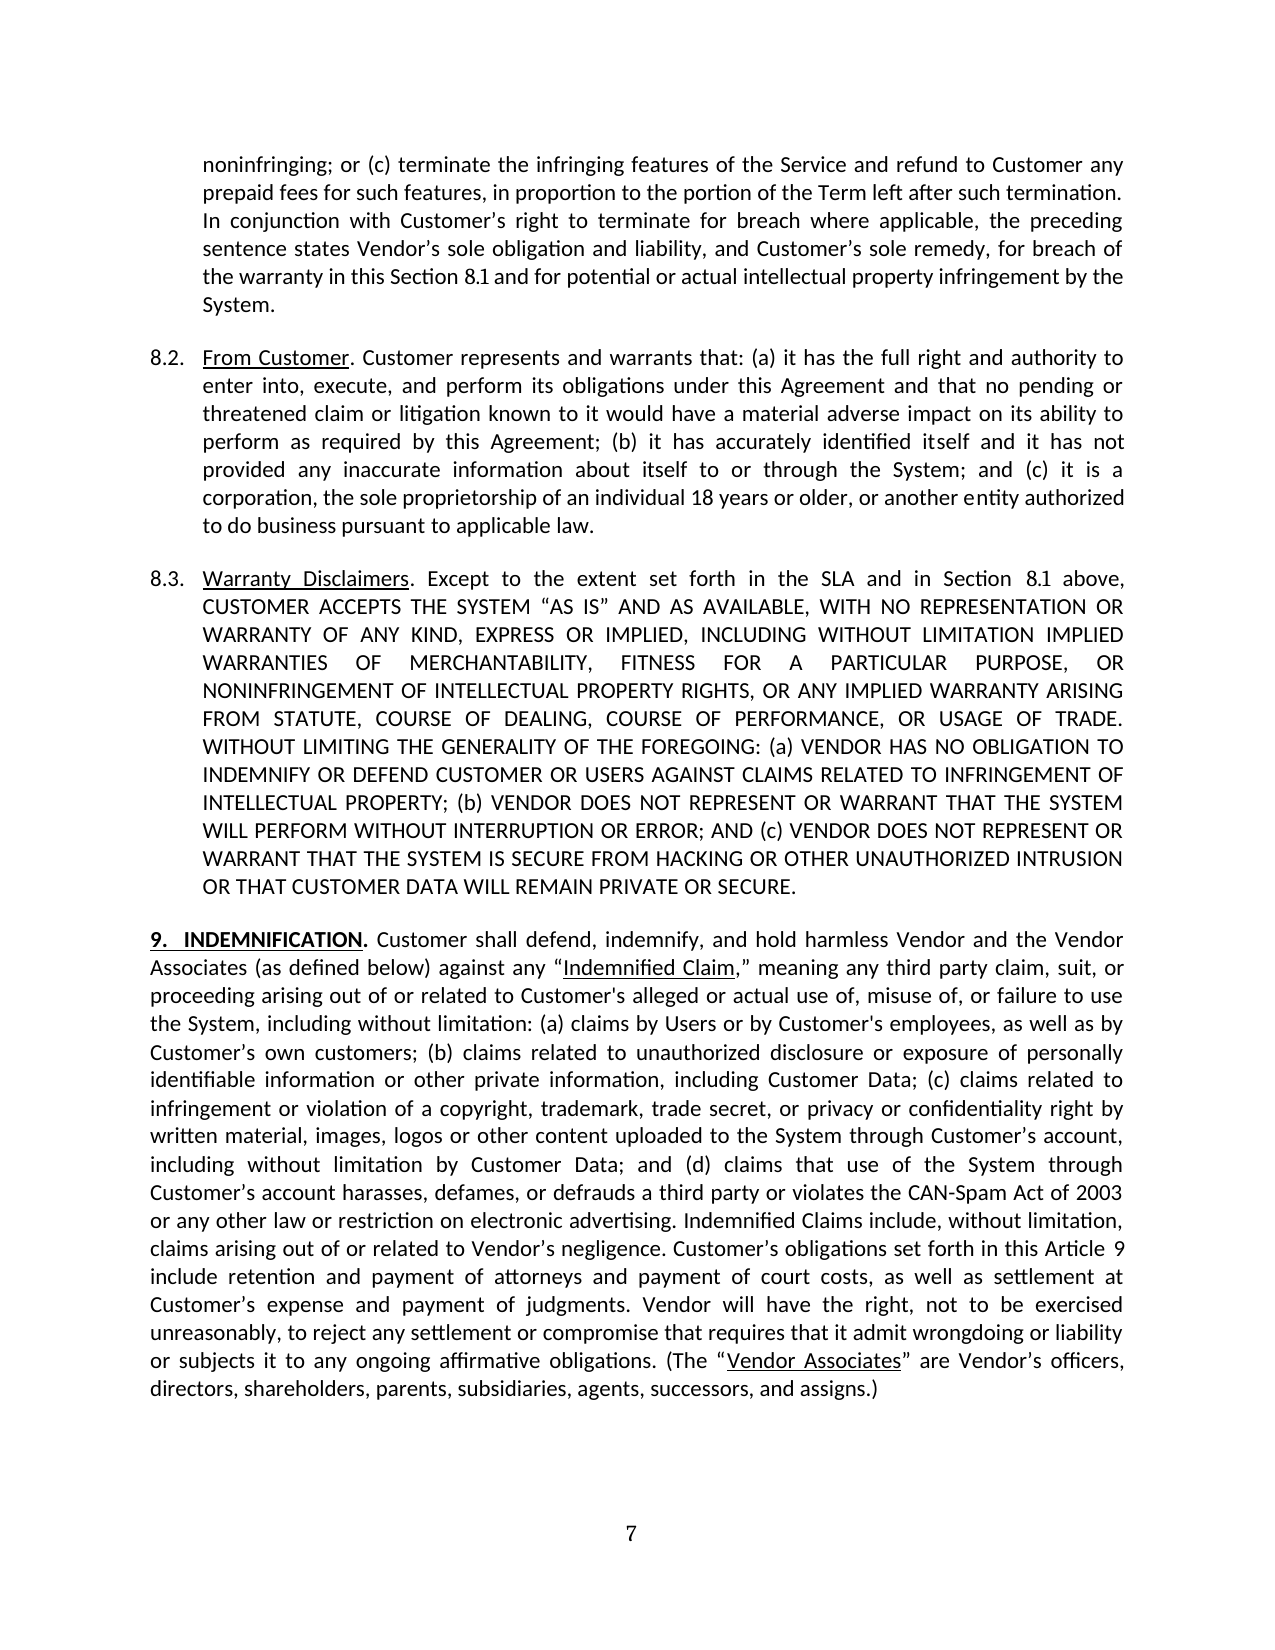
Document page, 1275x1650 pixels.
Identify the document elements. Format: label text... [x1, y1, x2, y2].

list From Customer. Customer represents and warrants that: (a) it has the full right and authority to enter into, execute, and perform its obligations under this Agreement and that no pending or threatened claim or litigation known to it would have a material adverse impact on its ability to perform as required by this Agreement; (b) it has accurately identified itself and it has not provided any inaccurate information about itself to or through the System; and (c) it is a corporation, the sole proprietorship of an individual 18 years or older, or another entity authorized to do business pursuant to applicable law. [150, 343, 1125, 539]
list Warranty Disclaimers. Except to the extent set forth in the SLA and in Section 8.1 above, CUSTOMER ACCEPTS THE SYSTEM “AS IS” AND AS AVAILABLE, WITH NO REPRESENTATION OR WARRANTY OF ANY KIND, EXPRESS OR IMPLIED, INCLUDING WITHOUT LIMITATION IMPLIED WARRANTIES OF MERCHANTABILITY, FITNESS FOR A PARTICULAR PURPOSE, OR NONINFRINGEMENT OF INTELLECTUAL PROPERTY RIGHTS, OR ANY IMPLIED WARRANTY ARISING FROM STATUTE, COURSE OF DEALING, COURSE OF PERFORMANCE, OR USAGE OF TRADE. WITHOUT LIMITING THE GENERALITY OF THE FOREGOING: (a) VENDOR HAS NO OBLIGATION TO INDEMNIFY OR DEFEND CUSTOMER OR USERS AGAINST CLAIMS RELATED TO INFRINGEMENT OF INTELLECTUAL PROPERTY; (b) VENDOR DOES NOT REPRESENT OR WARRANT THAT THE SYSTEM WILL PERFORM WITHOUT INTERRUPTION OR ERROR; AND (c) VENDOR DOES NOT REPRESENT OR WARRANT THAT THE SYSTEM IS SECURE FROM HACKING OR OTHER UNAUTHORIZED INTRUSION OR THAT CUSTOMER DATA WILL REMAIN PRIVATE OR SECURE. [150, 564, 1125, 901]
list INDEMNIFICATION. Customer shall defend, indemnify, and hold harmless Vendor and the Vendor Associates (as defined below) against any “Indemnified Claim,” meaning any third party claim, suit, or proceeding arising out of or related to Customer's alleged or actual use of, misuse of, or failure to use the System, including without limitation: (a) claims by Users or by Customer's employees, as well as by Customer’s own customers; (b) claims related to unauthorized disclosure or exposure of personally identifiable information or other private information, including Customer Data; (c) claims related to infringement or violation of a copyright, trademark, trade secret, or privacy or confidentiality right by written material, images, logos or other content uploaded to the System through Customer’s account, including without limitation by Customer Data; and (d) claims that use of the System through Customer’s account harasses, defames, or defrauds a third party or violates the CAN-Spam Act of 2003 or any other law or restriction on electronic advertising. Indemnified Claims include, without limitation, claims arising out of or related to Vendor’s negligence. Customer’s obligations set forth in this Article 9 include retention and payment of attorneys and payment of court costs, as well as settlement at Customer’s expense and payment of judgments. Vendor will have the right, not to be exercised unreasonably, to reject any settlement or compromise that requires that it admit wrongdoing or liability or subjects it to any ongoing affirmative obligations. (The “Vendor Associates” are Vendor’s officers, directors, shareholders, parents, subsidiaries, agents, successors, and assigns.) [150, 926, 1125, 1402]
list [150, 150, 1125, 318]
